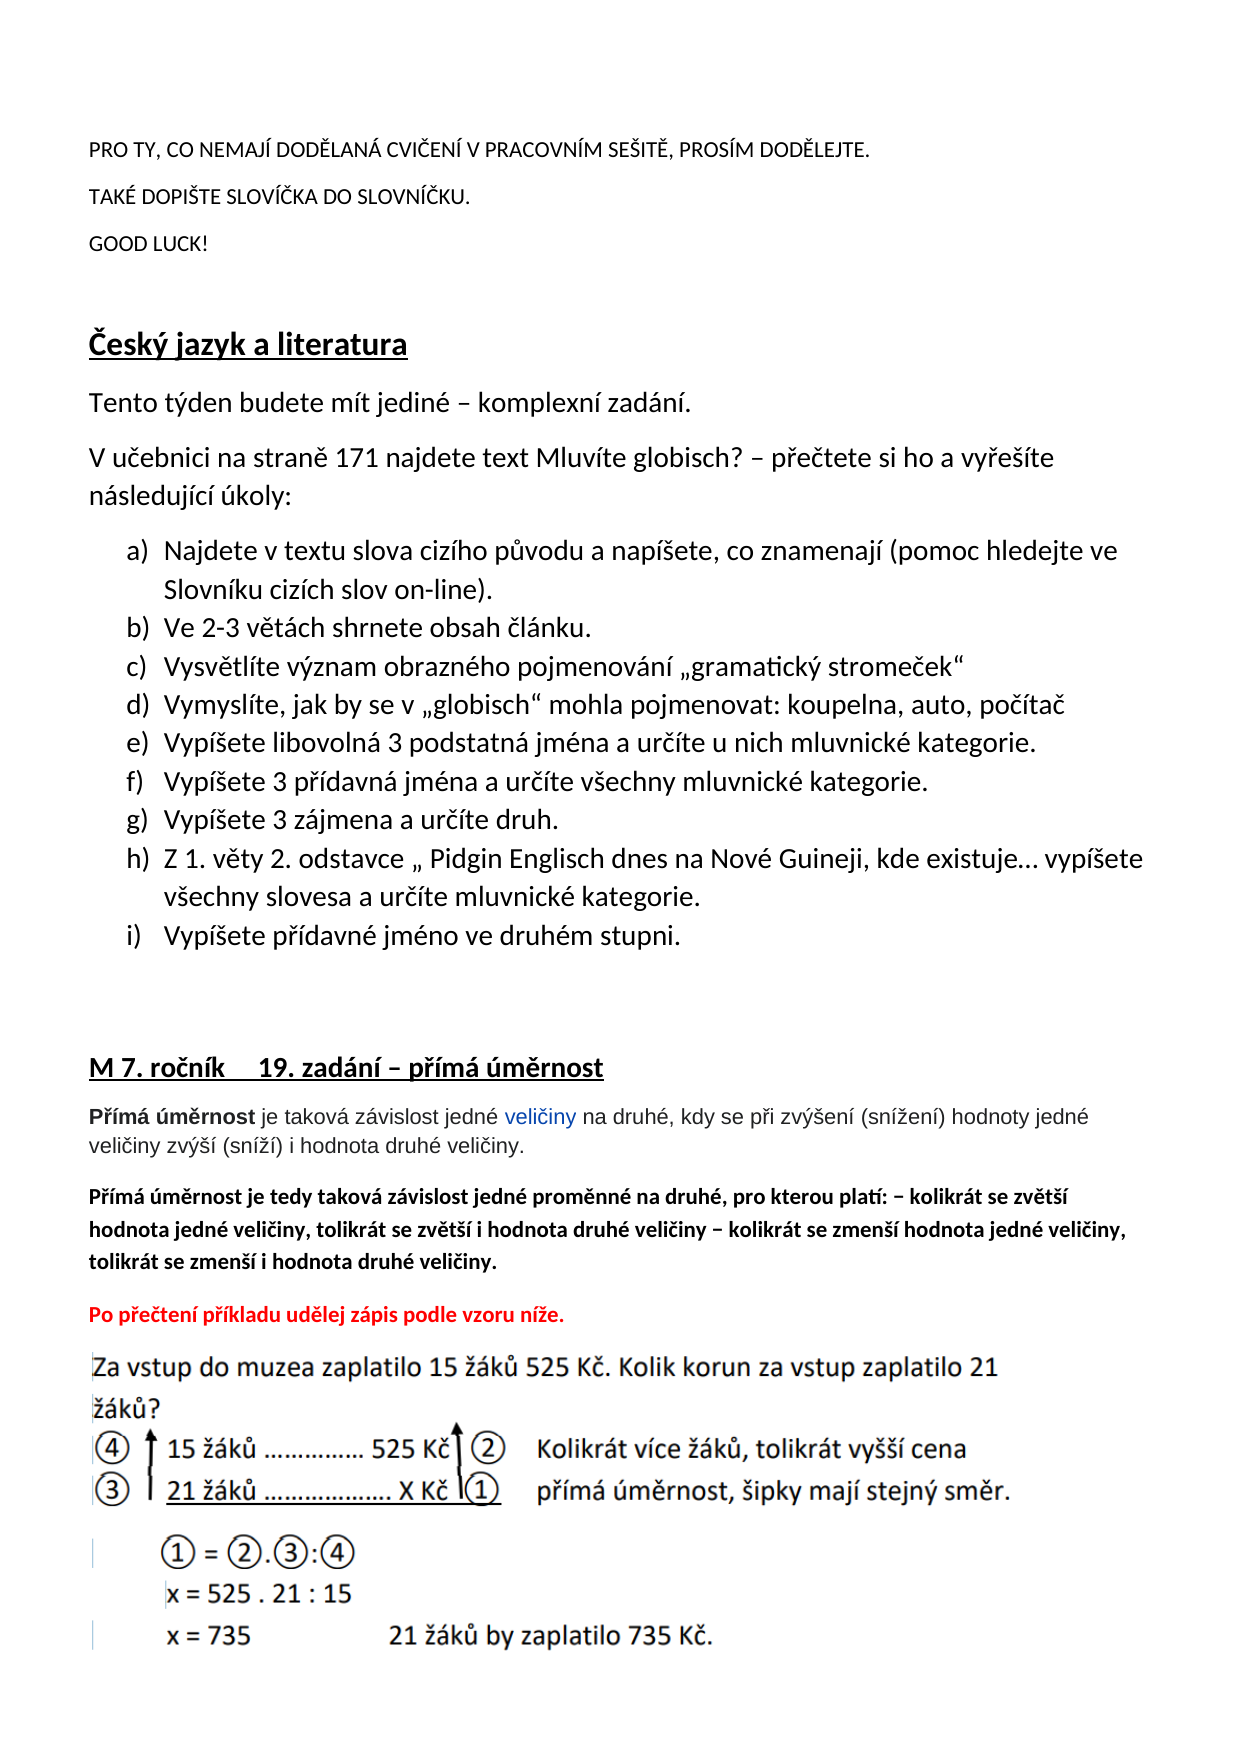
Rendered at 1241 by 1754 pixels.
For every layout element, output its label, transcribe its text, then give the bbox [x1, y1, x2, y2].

text M 7. ročník 19. zadání – přímá úměrnost [89, 972, 1152, 1084]
list Vysvětlíte význam obrazného pojmenování „gramatický stromeček“ [126, 648, 1152, 683]
list Vypíšete libovolná 3 podstatná jména a určíte u nich mluvnické kategorie. [126, 724, 1152, 760]
text Po přečtení příkladu udělej zápis podle vzoru níže. [89, 1300, 1152, 1328]
list Ve 2-3 větách shrnete obsah článku. [126, 609, 1152, 645]
list Vypíšete 3 přídavná jména a určíte všechny mluvnické kategorie. [126, 763, 1152, 798]
picture [88, 1352, 1034, 1655]
list Z 1. věty 2. odstavce „ Pidgin Englisch dnes na Nové Guineji, kde existuje… vypíšete všechny slovesa a určíte mluvnické kategorie. [126, 840, 1152, 914]
list Najdete v textu slova cizího původu a napíšete, co znamenají (pomoc hledejte ve Slovníku cizích slov on-line). [126, 532, 1152, 606]
text GOOD LUCK! [89, 229, 1152, 257]
text Přímá úměrnost je taková závislost jedné veličiny na druhé, kdy se při zvýšení (snížení) hodnoty jedné veličiny zvýší (sníží) i hodnota druhé veličiny. [89, 1104, 1152, 1158]
text Přímá úměrnost je tedy taková závislost jedné proměnné na druhé, pro kterou platí: − kolikrát se zvětší hodnota jedné veličiny, tolikrát se zvětší i hodnota druhé veličiny − kolikrát se zmenší hodnota jedné veličiny, tolikrát se zmenší i hodnota druhé veličiny. [89, 1182, 1152, 1275]
list Vypíšete 3 zájmena a určíte druh. [126, 801, 1152, 837]
text V učebnici na straně 171 najdete text Mluvíte globisch? – přečtete si ho a vyřešíte následující úkoly: [89, 439, 1152, 513]
list Vymyslíte, jak by se v „globisch“ mohla pojmenovat: koupelna, auto, počítač [126, 686, 1152, 722]
text Český jazyk a literatura [89, 323, 1152, 364]
text Tento týden budete mít jediné – komplexní zadání. [89, 384, 1152, 419]
text PRO TY, CO NEMAJÍ DODĚLANÁ CVIČENÍ V PRACOVNÍM SEŠITĚ, PROSÍM DODĚLEJTE. [89, 136, 1152, 163]
list Vypíšete přídavné jméno ve druhém stupni. [126, 917, 1152, 952]
text TAKÉ DOPIŠTE SLOVÍČKA DO SLOVNÍČKU. [89, 182, 1152, 210]
